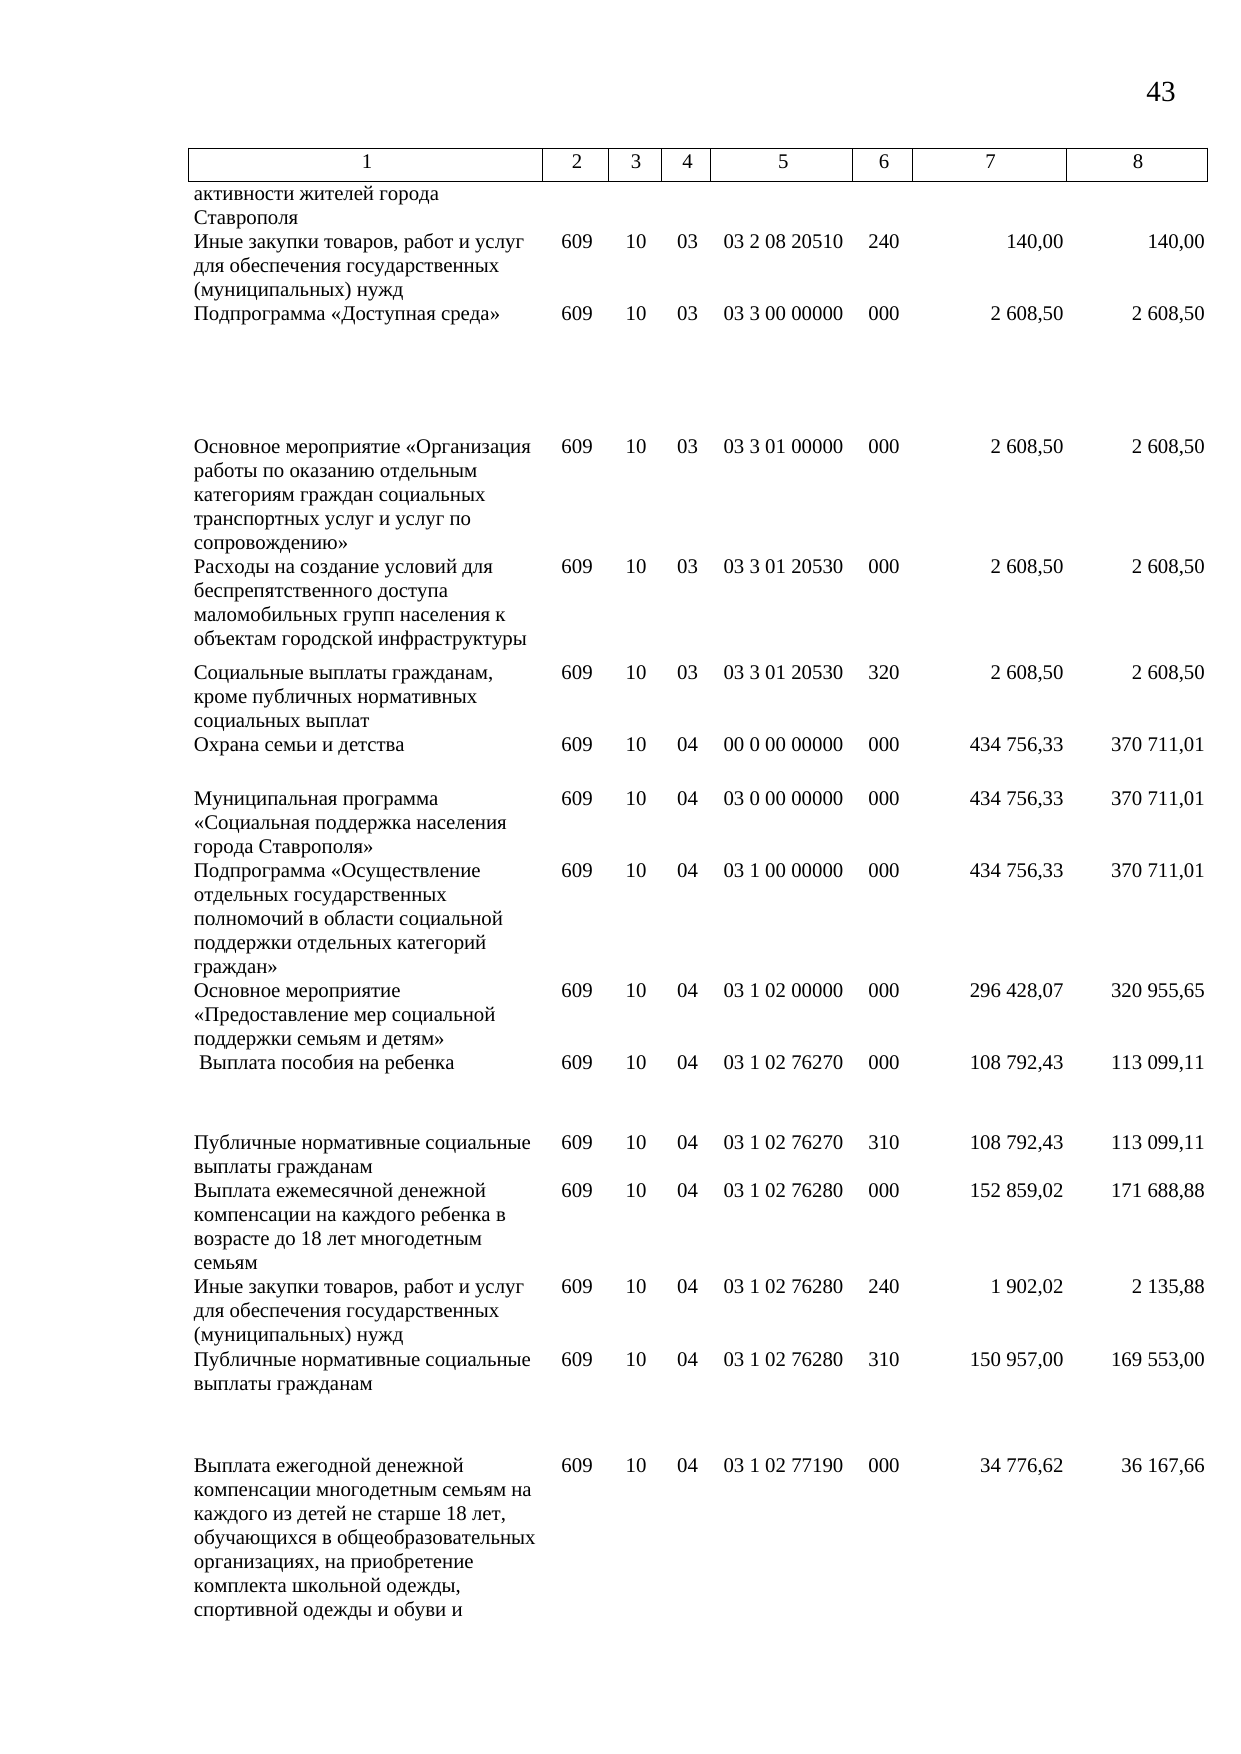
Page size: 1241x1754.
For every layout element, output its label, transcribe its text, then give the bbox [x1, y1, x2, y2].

table_header 6 [853, 149, 912, 181]
table_header 3 [609, 149, 661, 181]
table_header 4 [662, 149, 710, 181]
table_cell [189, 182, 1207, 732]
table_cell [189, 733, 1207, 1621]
table_header 5 [711, 149, 852, 181]
table_header 1 [189, 149, 542, 181]
table_header 2 [543, 149, 608, 181]
table_header 7 [913, 149, 1066, 181]
table_header 8 [1067, 149, 1207, 181]
